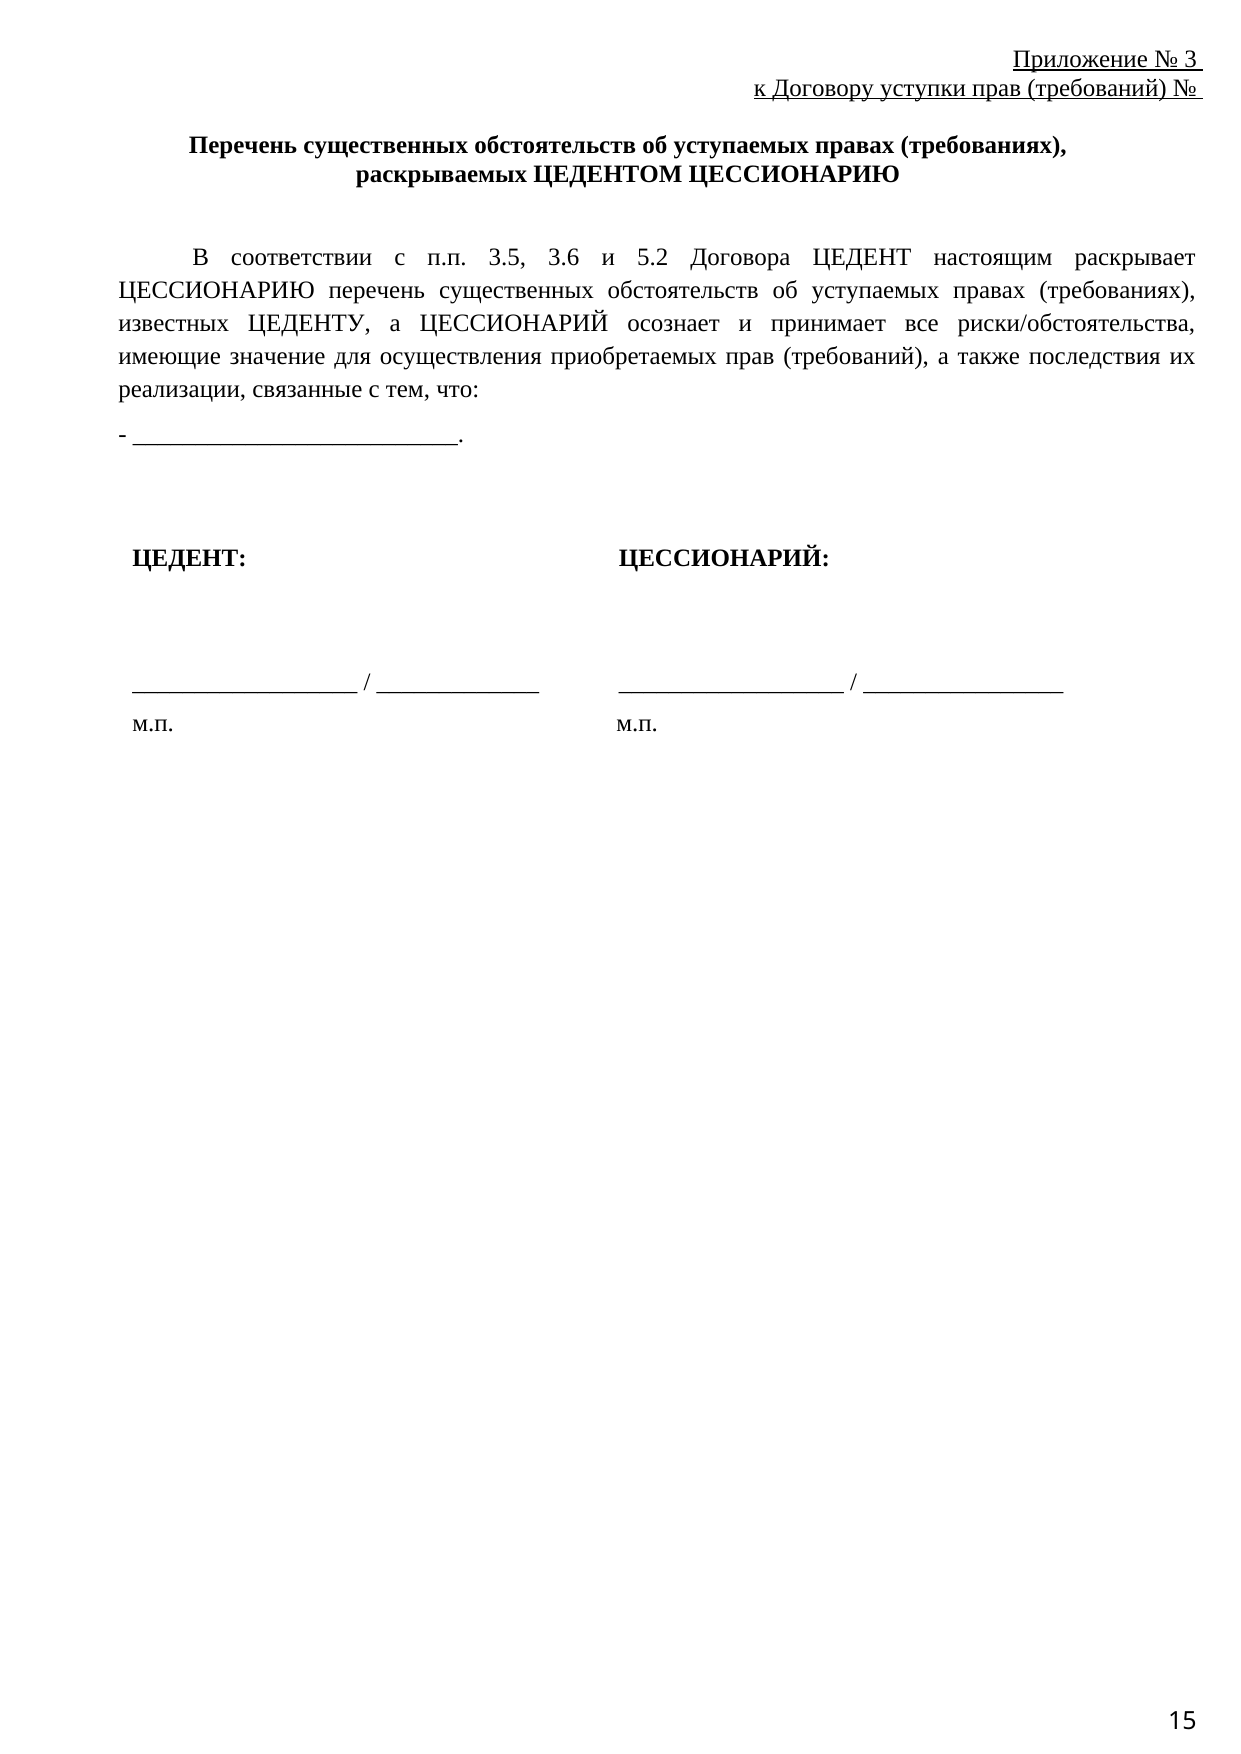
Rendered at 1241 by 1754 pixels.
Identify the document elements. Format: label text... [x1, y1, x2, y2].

text Перечень существенных обстоятельств об уступаемых правах (требованиях), раскрываемых ЦЕДЕНТОМ ЦЕССИОНАРИЮ [118, 131, 1137, 188]
text к Договору уступки прав (требований) № [118, 73, 1197, 102]
table_cell __________________ / _____________ м.п. [118, 626, 605, 749]
text - __________________________. [118, 419, 1197, 448]
text Приложение № 3 [118, 44, 1197, 73]
table_header ЦЕДЕНТ: [118, 543, 605, 626]
table_cell __________________ / ________________ м.п. [605, 626, 1092, 749]
text В соответствии с п.п. 3.5, 3.6 и 5.2 Договора ЦЕДЕНТ настоящим раскрывает ЦЕССИОНАРИЮ перечень существенных обстоятельств об уступаемых правах (требованиях), известных ЦЕДЕНТУ, а ЦЕССИОНАРИЙ осознает и принимает все риски/обстоятельства, имеющие значение для осуществления приобретаемых прав (требований), а также последствия их реализации, связанные с тем, что: [118, 242, 1197, 403]
table_header ЦЕССИОНАРИЙ: [605, 543, 1092, 626]
